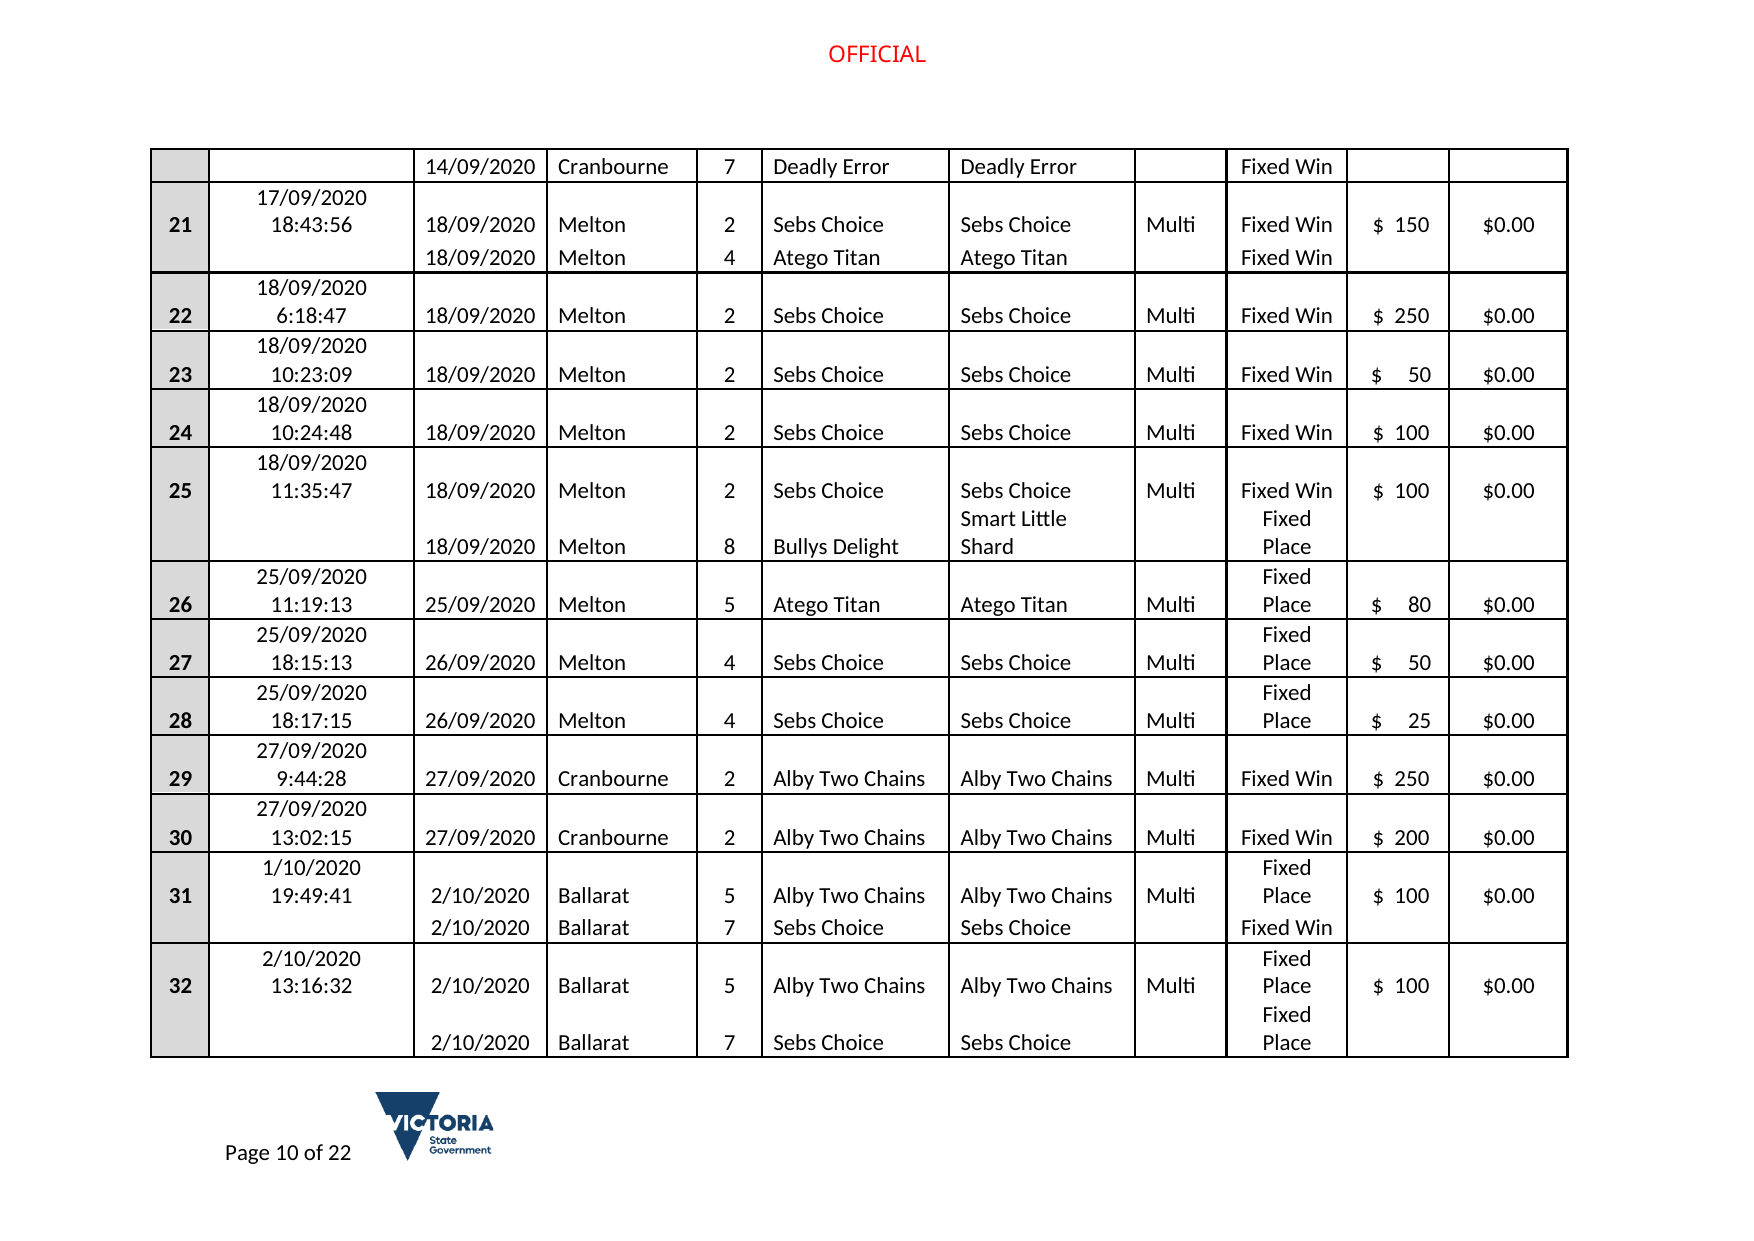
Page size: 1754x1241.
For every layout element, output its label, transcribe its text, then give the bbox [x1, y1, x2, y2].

table_cell [1450, 504, 1566, 560]
table_cell 4 [698, 239, 761, 271]
table_cell $0.00 [1450, 853, 1566, 909]
table_cell Melton [548, 390, 696, 446]
table_cell 2/10/2020 [415, 944, 546, 1000]
table_cell 18/09/2020 11:35:47 [210, 448, 413, 504]
table_cell 26 [152, 562, 208, 618]
table_cell Melton [548, 183, 696, 239]
table_cell Fixed Win [1228, 150, 1346, 181]
table_cell 2/10/2020 [415, 853, 546, 909]
table_cell 2 [698, 274, 761, 329]
table_cell Sebs Choice [950, 183, 1134, 239]
table_cell Sebs Choice [950, 332, 1134, 388]
table_cell [1136, 1000, 1225, 1056]
table_cell Fixed Place [1228, 678, 1346, 734]
table_cell [1348, 150, 1448, 181]
table_cell 18/09/2020 [415, 274, 546, 329]
table_cell Sebs Choice [950, 620, 1134, 676]
table_cell $0.00 [1450, 562, 1566, 618]
table_cell [1136, 909, 1225, 942]
table_cell Smart Little Shard [950, 504, 1134, 560]
table_cell $ 250 [1348, 274, 1448, 329]
table_cell 18/09/2020 [415, 448, 546, 504]
table_cell Sebs Choice [950, 390, 1134, 446]
table_cell Sebs Choice [763, 1000, 948, 1056]
table_cell Multi [1136, 620, 1225, 676]
table_cell $ 50 [1348, 332, 1448, 388]
table_cell [152, 1000, 208, 1056]
table_cell 5 [698, 562, 761, 618]
table_cell Sebs Choice [763, 390, 948, 446]
table_cell 4 [698, 678, 761, 734]
table_cell Fixed Place [1228, 853, 1346, 909]
table_cell Melton [548, 448, 696, 504]
table_cell Fixed Win [1228, 736, 1346, 792]
table_cell Fixed Place [1228, 620, 1346, 676]
table_cell 32 [152, 944, 208, 1000]
table_cell Melton [548, 678, 696, 734]
table_cell 2/10/2020 13:16:32 [210, 944, 413, 1000]
table_cell Alby Two Chains [763, 736, 948, 792]
table_cell 18/09/2020 [415, 183, 546, 239]
table_cell 27/09/2020 [415, 736, 546, 792]
table_cell 2 [698, 390, 761, 446]
table_cell $ 25 [1348, 678, 1448, 734]
table_cell $0.00 [1450, 390, 1566, 446]
table_cell Fixed Win [1228, 274, 1346, 329]
table_cell 18/09/2020 10:23:09 [210, 332, 413, 388]
table_cell $ 100 [1348, 448, 1448, 504]
table_cell Sebs Choice [763, 909, 948, 942]
table_cell 29 [152, 736, 208, 792]
table_cell [1348, 239, 1448, 271]
table_cell Cranbourne [548, 150, 696, 181]
table_cell [1136, 239, 1225, 271]
table_cell 26/09/2020 [415, 678, 546, 734]
table_cell Multi [1136, 448, 1225, 504]
table_cell Fixed Win [1228, 332, 1346, 388]
table_cell Sebs Choice [950, 274, 1134, 329]
table_cell 27 [152, 620, 208, 676]
table_cell Cranbourne [548, 736, 696, 792]
table_cell Fixed Win [1228, 390, 1346, 446]
table_cell $0.00 [1450, 332, 1566, 388]
table_cell Multi [1136, 944, 1225, 1000]
table_cell 2 [698, 795, 761, 851]
table_cell $0.00 [1450, 620, 1566, 676]
table_cell $0.00 [1450, 448, 1566, 504]
table_cell $ 100 [1348, 944, 1448, 1000]
table_cell 26/09/2020 [415, 620, 546, 676]
table_cell 14/09/2020 [415, 150, 546, 181]
table_cell Sebs Choice [763, 678, 948, 734]
table_cell Melton [548, 274, 696, 329]
table_cell 1/10/2020 19:49:41 [210, 853, 413, 909]
table_cell 2 [698, 448, 761, 504]
table_cell Melton [548, 332, 696, 388]
table_cell Alby Two Chains [763, 853, 948, 909]
table_cell [152, 909, 208, 942]
table_cell 7 [698, 1000, 761, 1056]
table_cell 2/10/2020 [415, 1000, 546, 1056]
table_cell Multi [1136, 736, 1225, 792]
table_cell [210, 909, 413, 942]
table_cell Sebs Choice [763, 274, 948, 329]
table_cell 27/09/2020 [415, 795, 546, 851]
table_cell Atego Titan [950, 562, 1134, 618]
table_cell Multi [1136, 274, 1225, 329]
table_cell $0.00 [1450, 736, 1566, 792]
table_cell Alby Two Chains [950, 853, 1134, 909]
table_cell $0.00 [1450, 944, 1566, 1000]
table_cell $ 100 [1348, 853, 1448, 909]
table_cell Sebs Choice [763, 620, 948, 676]
table_cell 5 [698, 944, 761, 1000]
table_cell Alby Two Chains [950, 736, 1134, 792]
table_cell [1348, 909, 1448, 942]
table_cell $ 80 [1348, 562, 1448, 618]
table_cell [1348, 504, 1448, 560]
table_cell $ 50 [1348, 620, 1448, 676]
table_cell Ballarat [548, 853, 696, 909]
table_cell Fixed Win [1228, 239, 1346, 271]
table_cell [152, 239, 208, 271]
table_cell Alby Two Chains [763, 944, 948, 1000]
table_cell Fixed Win [1228, 909, 1346, 942]
table_cell Sebs Choice [763, 332, 948, 388]
table_cell [1450, 909, 1566, 942]
table_cell Atego Titan [763, 562, 948, 618]
table_cell [1136, 504, 1225, 560]
table_cell 23 [152, 332, 208, 388]
table_cell Ballarat [548, 944, 696, 1000]
table_cell [210, 239, 413, 271]
table_cell 7 [698, 909, 761, 942]
table_cell 24 [152, 390, 208, 446]
table_cell [1348, 1000, 1448, 1056]
table_cell Sebs Choice [950, 448, 1134, 504]
table_cell Sebs Choice [950, 678, 1134, 734]
table_cell Multi [1136, 562, 1225, 618]
table_cell Alby Two Chains [950, 795, 1134, 851]
table_cell 18/09/2020 [415, 239, 546, 271]
table_cell Fixed Win [1228, 448, 1346, 504]
picture [375, 1092, 494, 1161]
table_cell 17/09/2020 18:43:56 [210, 183, 413, 239]
table_cell 2 [698, 332, 761, 388]
table_cell $0.00 [1450, 678, 1566, 734]
table_cell Melton [548, 239, 696, 271]
table_cell Cranbourne [548, 795, 696, 851]
table_cell [1450, 239, 1566, 271]
table_cell 5 [698, 853, 761, 909]
table_cell $ 100 [1348, 390, 1448, 446]
table_cell [1450, 1000, 1566, 1056]
table_cell 18/09/2020 6:18:47 [210, 274, 413, 329]
table_cell Fixed Win [1228, 795, 1346, 851]
table_cell Alby Two Chains [763, 795, 948, 851]
table_cell 2 [698, 736, 761, 792]
table_cell $0.00 [1450, 795, 1566, 851]
table_cell [1450, 150, 1566, 181]
table_cell $0.00 [1450, 274, 1566, 329]
table_cell Melton [548, 620, 696, 676]
table_cell Bullys Delight [763, 504, 948, 560]
table_cell Sebs Choice [763, 448, 948, 504]
table_cell Sebs Choice [950, 1000, 1134, 1056]
table_cell Atego Titan [763, 239, 948, 271]
table_cell Deadly Error [763, 150, 948, 181]
table_cell 4 [698, 620, 761, 676]
table_cell [210, 150, 413, 181]
table_cell Fixed Place [1228, 562, 1346, 618]
table_cell Sebs Choice [950, 909, 1134, 942]
table_cell $ 150 [1348, 183, 1448, 239]
table_cell Ballarat [548, 909, 696, 942]
table_cell Fixed Place [1228, 1000, 1346, 1056]
table_cell [1136, 150, 1225, 181]
table_cell 21 [152, 183, 208, 239]
table_cell Multi [1136, 183, 1225, 239]
table_cell 22 [152, 274, 208, 329]
table_cell Ballarat [548, 1000, 696, 1056]
table_cell Alby Two Chains [950, 944, 1134, 1000]
table_cell Fixed Place [1228, 944, 1346, 1000]
table_cell 2/10/2020 [415, 909, 546, 942]
table_cell Multi [1136, 853, 1225, 909]
table_cell $ 250 [1348, 736, 1448, 792]
table_cell 18/09/2020 10:24:48 [210, 390, 413, 446]
table_cell 8 [698, 504, 761, 560]
table_cell Fixed Place [1228, 504, 1346, 560]
table_cell 25 [152, 448, 208, 504]
table_cell 18/09/2020 [415, 504, 546, 560]
table_cell 25/09/2020 [415, 562, 546, 618]
table_cell $0.00 [1450, 183, 1566, 239]
table_cell Melton [548, 562, 696, 618]
table_cell 25/09/2020 11:19:13 [210, 562, 413, 618]
table_cell 18/09/2020 [415, 390, 546, 446]
table_cell $ 200 [1348, 795, 1448, 851]
table_cell Fixed Win [1228, 183, 1346, 239]
table_cell Multi [1136, 678, 1225, 734]
table_cell [152, 150, 208, 181]
table_cell 30 [152, 795, 208, 851]
table_cell 27/09/2020 13:02:15 [210, 795, 413, 851]
table_cell 7 [698, 150, 761, 181]
table_cell 25/09/2020 18:17:15 [210, 678, 413, 734]
table_cell Multi [1136, 390, 1225, 446]
table_cell Sebs Choice [763, 183, 948, 239]
table_cell 25/09/2020 18:15:13 [210, 620, 413, 676]
table_cell 28 [152, 678, 208, 734]
table_cell Atego Titan [950, 239, 1134, 271]
table_cell 2 [698, 183, 761, 239]
table_cell Multi [1136, 795, 1225, 851]
table_cell Multi [1136, 332, 1225, 388]
table_cell Melton [548, 504, 696, 560]
table_cell Deadly Error [950, 150, 1134, 181]
table_cell 31 [152, 853, 208, 909]
table_cell [210, 1000, 413, 1056]
table_cell 27/09/2020 9:44:28 [210, 736, 413, 792]
table_cell [210, 504, 413, 560]
table_cell [152, 504, 208, 560]
table_cell 18/09/2020 [415, 332, 546, 388]
